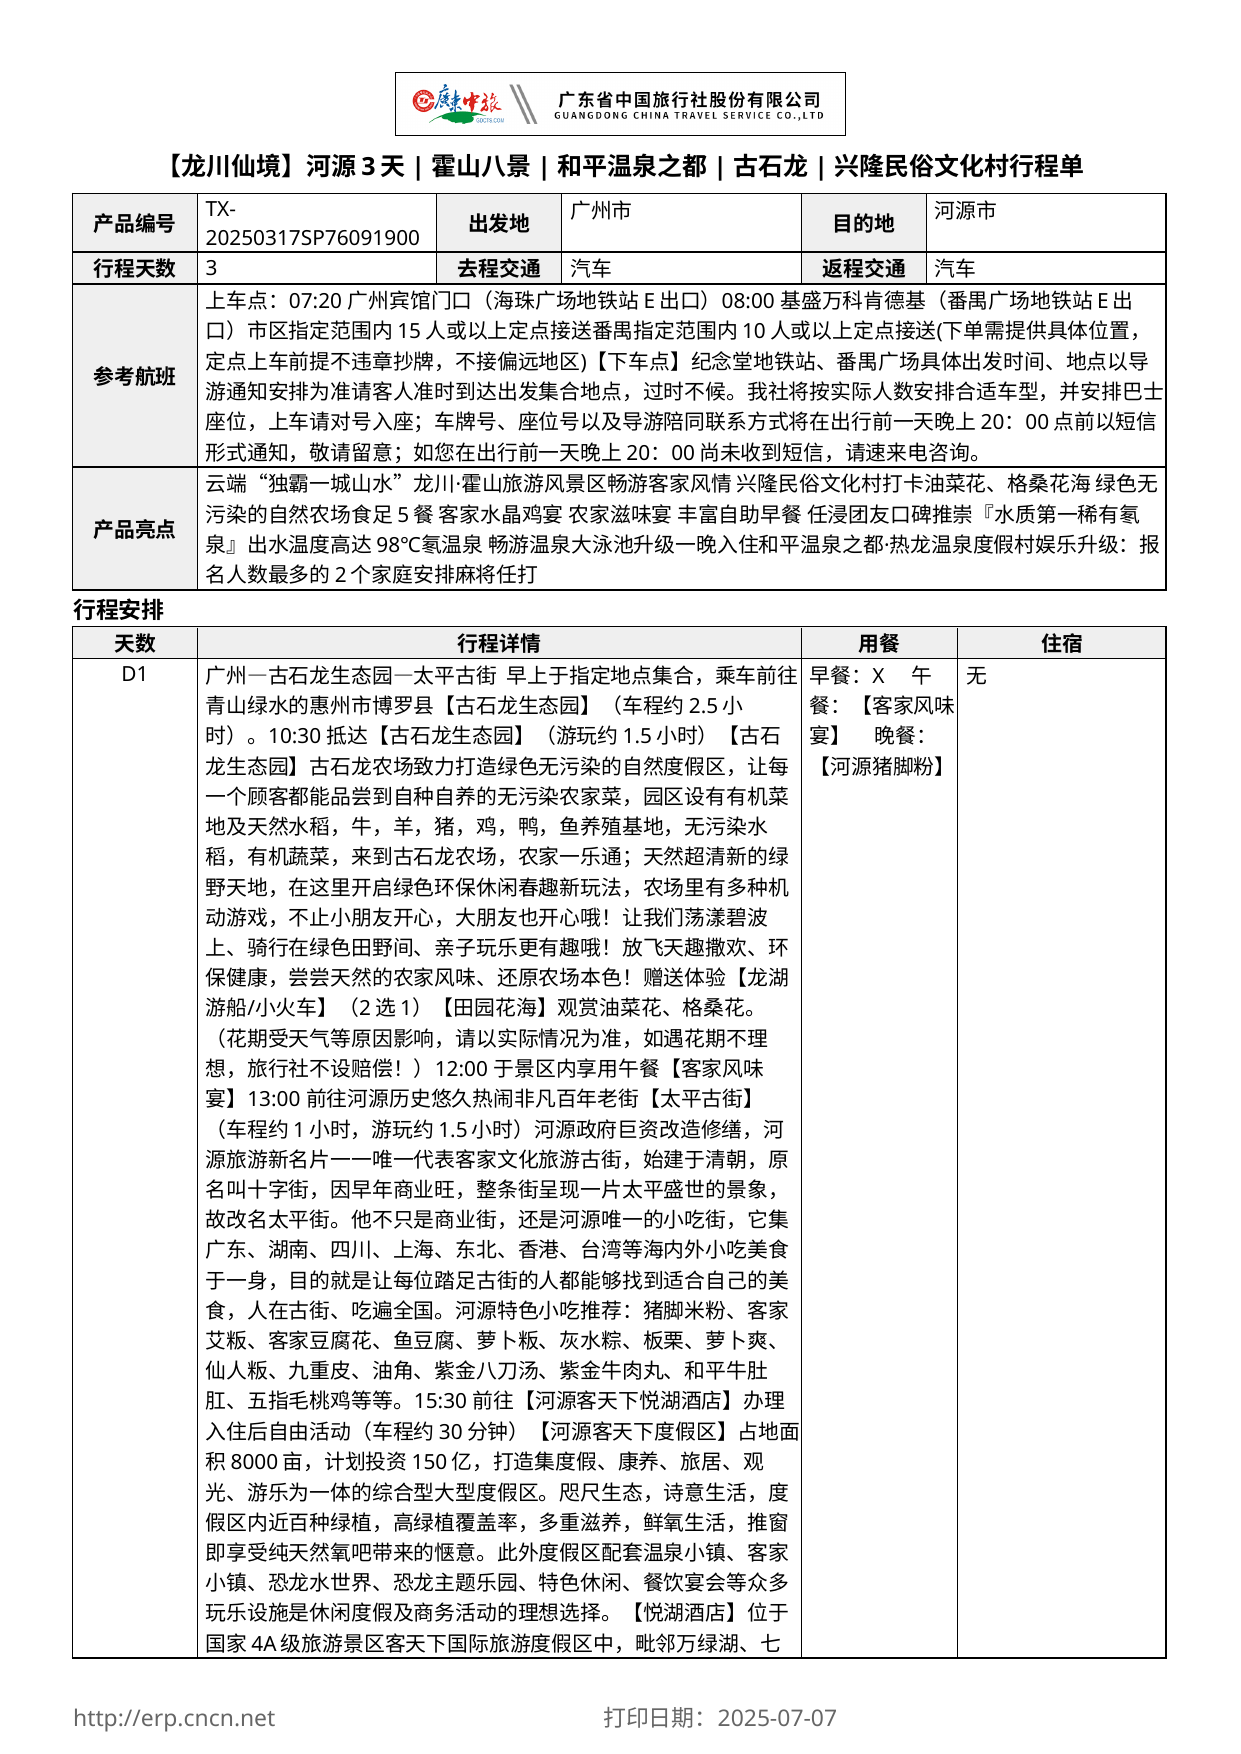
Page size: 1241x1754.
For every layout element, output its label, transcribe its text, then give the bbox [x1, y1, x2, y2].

table_cell 无 [958, 659, 1165, 1657]
table_cell 广州—古石龙生态园—太平古街 [198, 659, 801, 1657]
table_cell 云端“独霸一城山水”龙川·霍山旅游风景区 [198, 468, 1165, 589]
table_header 行程详情 [198, 627, 801, 658]
table_cell 上车点： [198, 285, 1165, 466]
table_header 产品编号 [73, 194, 197, 251]
table_header TX-20250317SP76091900 [198, 194, 436, 251]
picture [396, 73, 845, 135]
table_header 目的地 [802, 194, 926, 251]
table_header 广州市 [562, 194, 801, 251]
table_cell 汽车 [927, 253, 1165, 283]
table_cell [802, 659, 957, 1657]
table_cell 参考航班 [73, 285, 197, 466]
table_cell 产品亮点 [73, 468, 197, 589]
text 行程安排 [73, 592, 1167, 625]
table_cell D1 [73, 659, 197, 1657]
table_cell 汽车 [562, 253, 801, 283]
table_header 用餐 [802, 627, 957, 658]
table_cell 返程交通 [802, 253, 926, 283]
table_cell 3 [198, 253, 436, 283]
table_header 出发地 [437, 194, 561, 251]
table_header 天数 [73, 627, 197, 658]
table_header 住宿 [958, 627, 1165, 658]
table_header 河源市 [927, 194, 1165, 251]
table_cell 行程天数 [73, 253, 197, 283]
text 【龙川仙境】河源3天 | 霍山八景 | 和平温泉之都 | 古石龙 | 兴隆民俗文化村行程单 [73, 146, 1167, 182]
table_cell 去程交通 [437, 253, 561, 283]
